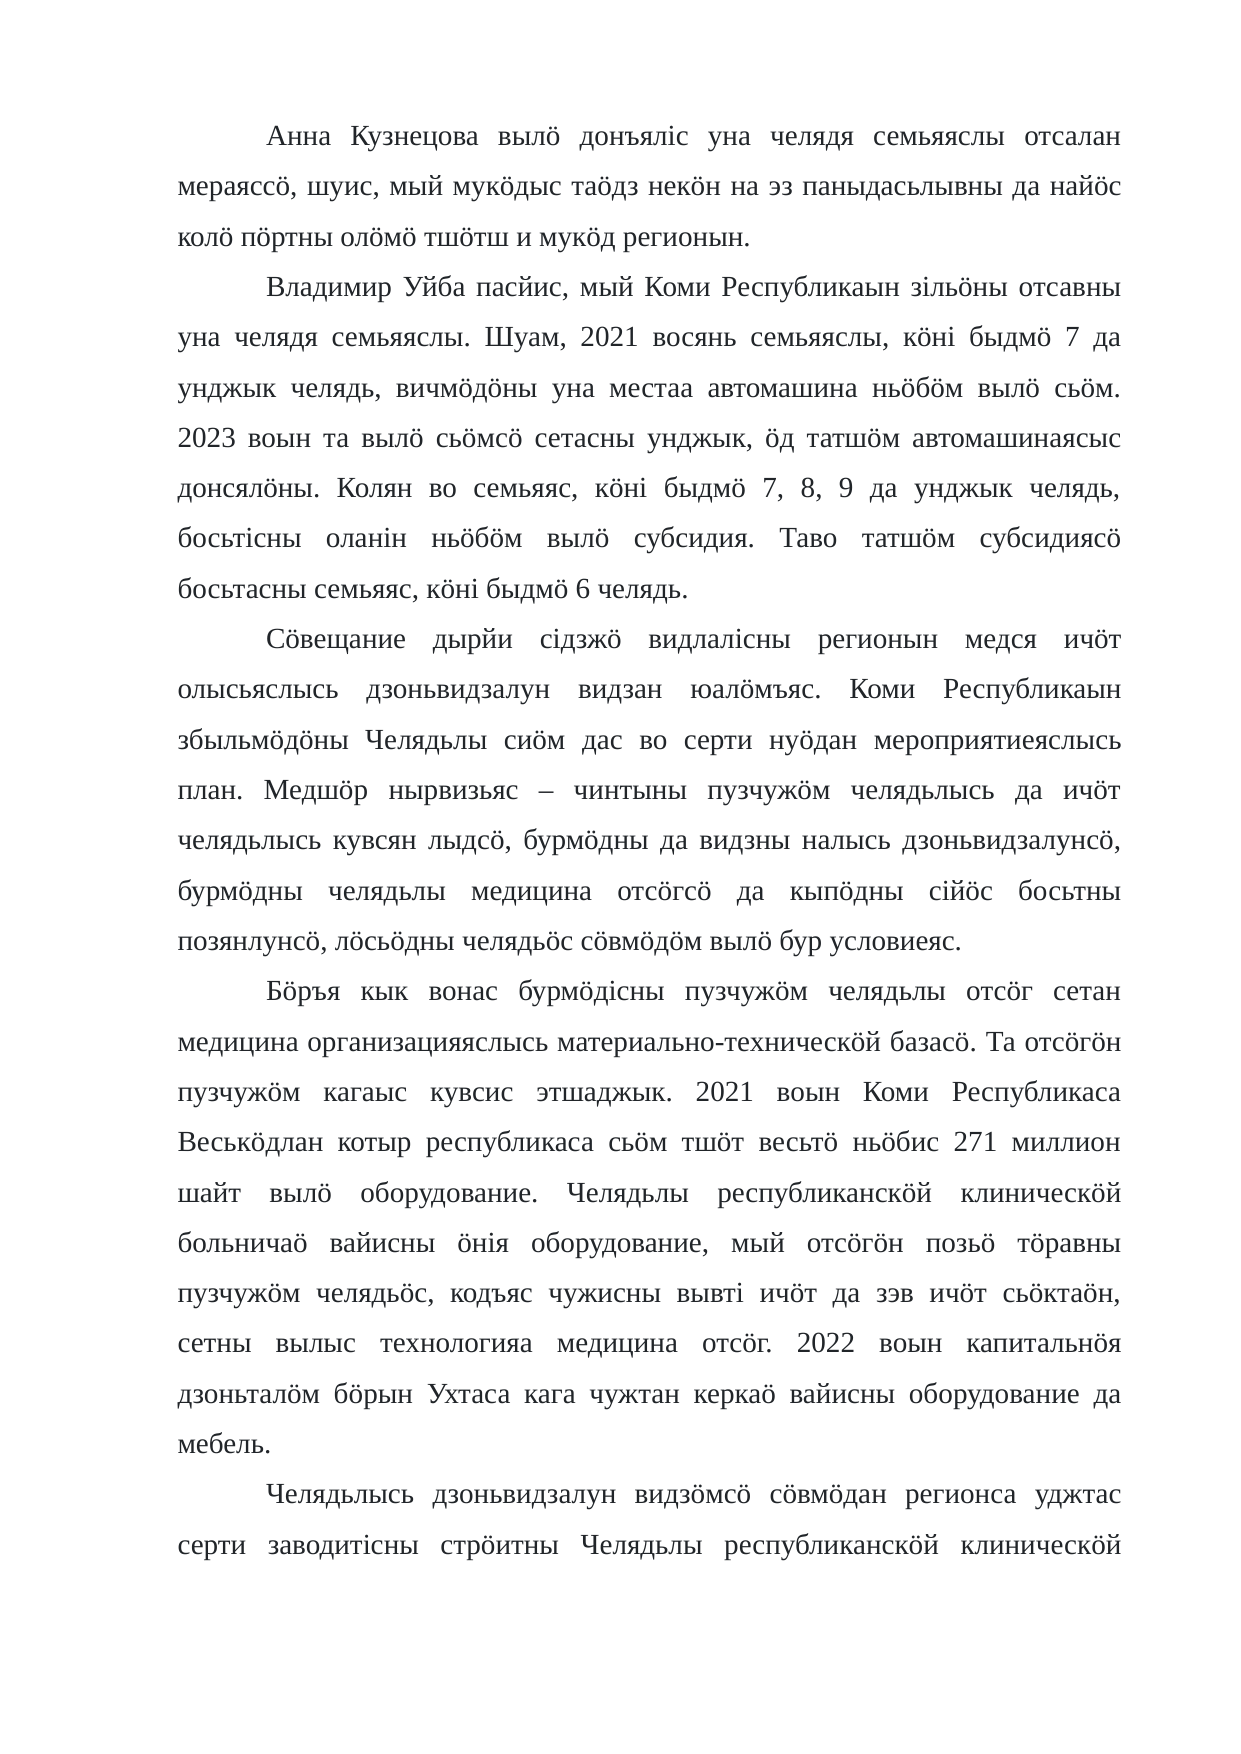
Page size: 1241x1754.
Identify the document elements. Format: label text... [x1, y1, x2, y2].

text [177, 1477, 1122, 1560]
text Сӧвещание дырйи сідзжӧ видлалісны регионын медся ичӧт олысьяслысь дзоньвидзалун видзан юалӧмъяс. Коми Республикаын збыльмӧдӧны Челядьлы сиӧм дас во серти нуӧдан мероприятиеяслысь план. Медшӧр нырвизьяс – чинтыны пузчужӧм челядьлысь да ичӧт челядьлысь кувсян лыдсӧ, бурмӧдны да видзны налысь дзоньвидзалунсӧ, бурмӧдны челядьлы медицина отсӧгсӧ да кыпӧдны сійӧс босьтны позянлунсӧ, лӧсьӧдны челядьӧс сӧвмӧдӧм вылӧ бур условиеяс. [177, 621, 1122, 957]
text Владимир Уйба пасйис, мый Коми Республикаын зільӧны отсавны уна челядя семьяяслы. Шуам, 2021 восянь семьяяслы, кӧні быдмӧ 7 да унджык челядь, вичмӧдӧны уна местаа автомашина ньӧбӧм вылӧ сьӧм. 2023 воын та вылӧ сьӧмсӧ сетасны унджык, ӧд татшӧм автомашинаясыс донсялӧны. Колян во семьяяс, кӧні быдмӧ 7, 8, 9 да унджык челядь, босьтісны оланін ньӧбӧм вылӧ субсидия. Таво татшӧм субсидиясӧ босьтасны семьяяс, кӧні быдмӧ 6 челядь. [177, 269, 1122, 604]
text Бӧръя кык вонас бурмӧдісны пузчужӧм челядьлы отсӧг сетан медицина организацияяслысь материально-техническӧй базасӧ. Та отсӧгӧн пузчужӧм кагаыс кувсис этшаджык. 2021 воын Коми Республикаса Веськӧдлан котыр республикаса сьӧм тшӧт весьтӧ ньӧбис 271 миллион шайт вылӧ оборудование. Челядьлы республиканскӧй клиническӧй больничаӧ вайисны ӧнія оборудование, мый отсӧгӧн позьӧ тӧравны пузчужӧм челядьӧс, кодъяс чужисны вывті ичӧт да зэв ичӧт сьӧктаӧн, сетны вылыс технологияа медицина отсӧг. 2022 воын капитальнӧя дзоньталӧм бӧрын Ухтаса кага чужтан керкаӧ вайисны оборудование да мебель. [177, 973, 1122, 1460]
text Анна Кузнецова вылӧ донъяліс уна челядя семьяяслы отсалан мераяссӧ, шуис, мый мукӧдыс таӧдз некӧн на эз паныдасьлывны да найӧс колӧ пӧртны олӧмӧ тшӧтш и мукӧд регионын. [177, 118, 1122, 252]
